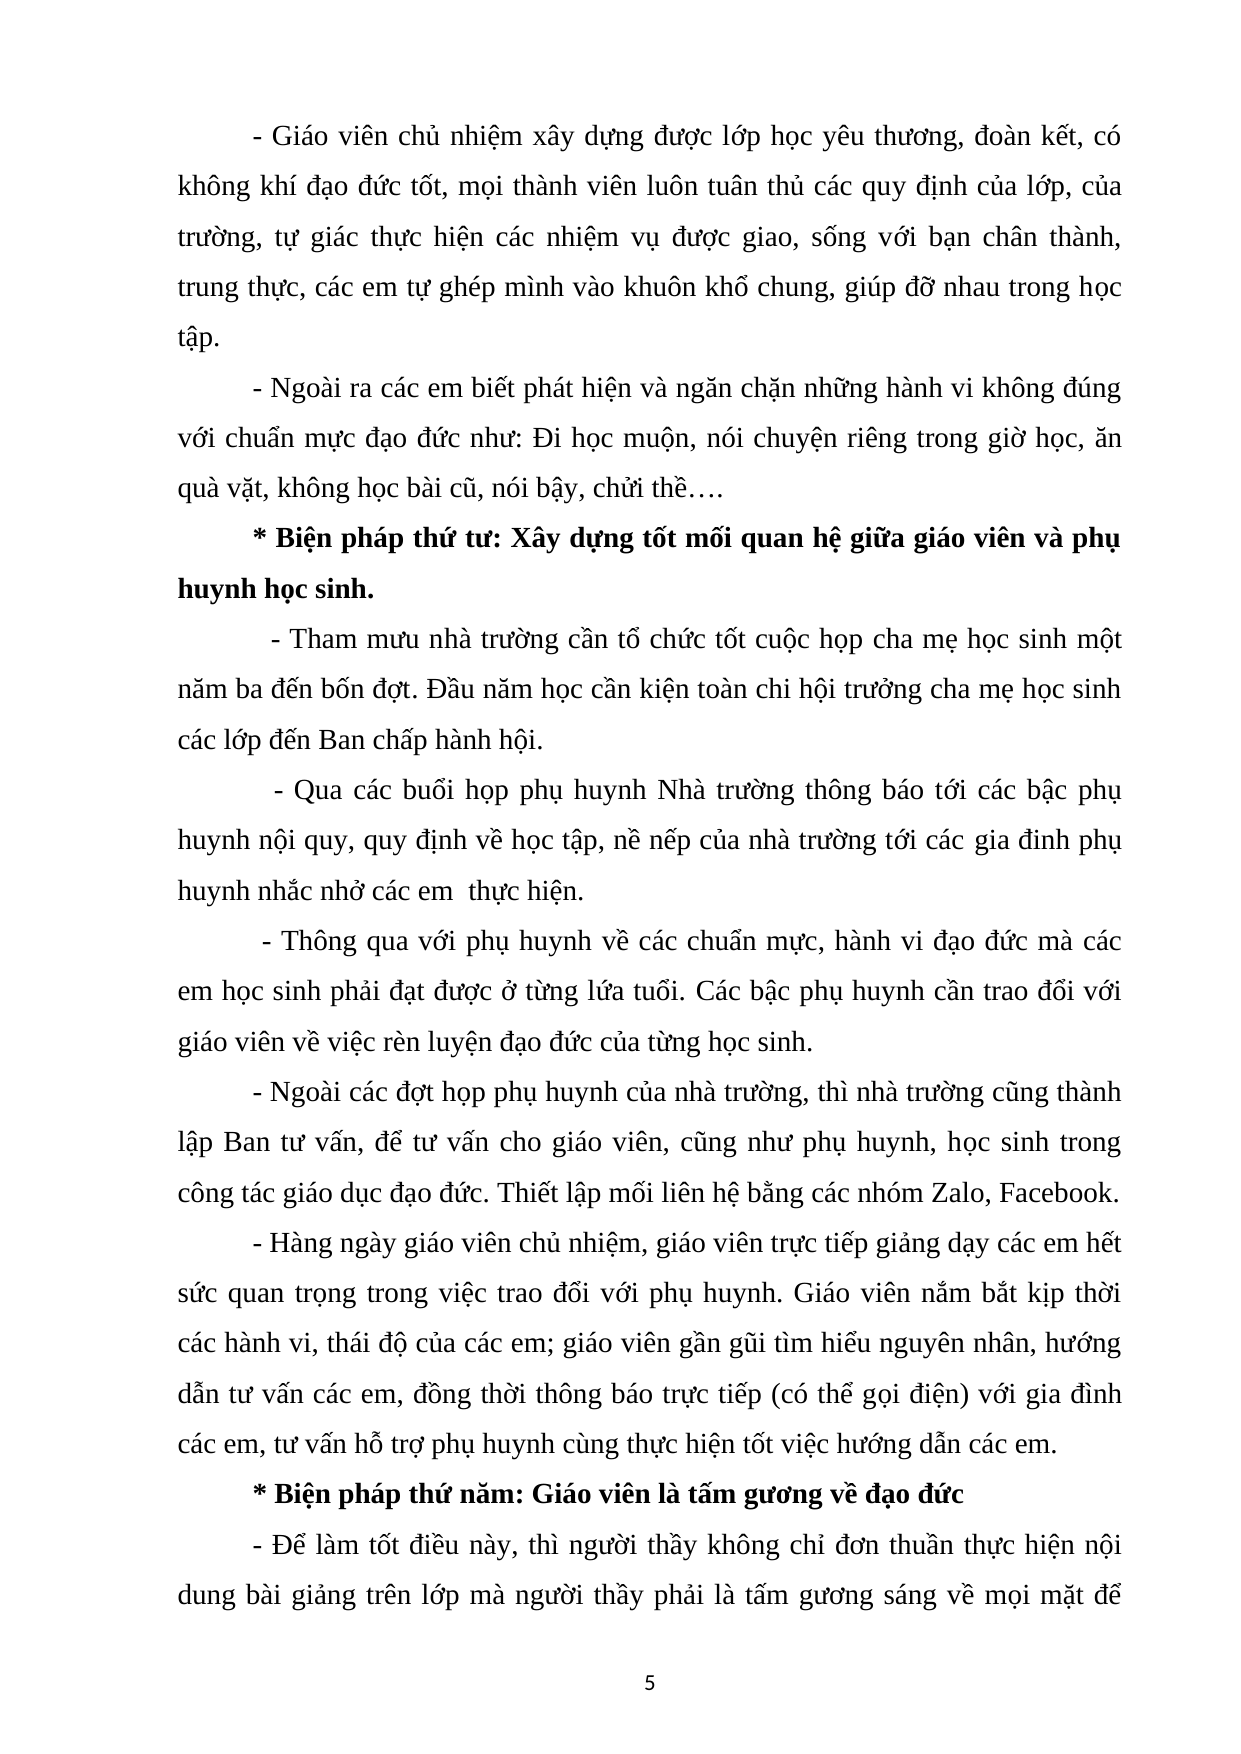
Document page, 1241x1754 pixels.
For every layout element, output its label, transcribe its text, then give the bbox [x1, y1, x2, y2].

text - Thông qua với phụ huynh về các chuẩn mực, hành vi đạo đức mà các em học sinh phải đạt được ở từng lứa tuổi. Các bậc phụ huynh cần trao đổi với giáo viên về việc rèn luyện đạo đức của từng học sinh. [177, 923, 1122, 1057]
text * Biện pháp thứ năm: Giáo viên là tấm gương về đạo đức [177, 1477, 1122, 1510]
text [177, 1527, 1122, 1611]
text - Tham mưu nhà trường cần tổ chức tốt cuộc họp cha mẹ học sinh một năm ba đến bốn đợt. Đầu năm học cần kiện toàn chi hội trưởng cha mẹ học sinh các lớp đến Ban chấp hành hội. [177, 621, 1122, 755]
text - Ngoài ra các em biết phát hiện và ngăn chặn những hành vi không đúng với chuẩn mực đạo đức như: Đi học muộn, nói chuyện riêng trong giờ học, ăn quà vặt, không học bài cũ, nói bậy, chửi thề…. [177, 370, 1122, 504]
text - Ngoài các đợt họp phụ huynh của nhà trường, thì nhà trường cũng thành lập Ban tư vấn, để tư vấn cho giáo viên, cũng như phụ huynh, học sinh trong công tác giáo dục đạo đức. Thiết lập mối liên hệ bằng các nhóm Zalo, Facebook. [177, 1074, 1122, 1208]
text * Biện pháp thứ tư: Xây dựng tốt mối quan hệ giữa giáo viên và phụ huynh học sinh. [177, 521, 1122, 604]
text - Hàng ngày giáo viên chủ nhiệm, giáo viên trực tiếp giảng dạy các em hết sức quan trọng trong việc trao đổi với phụ huynh. Giáo viên nắm bắt kịp thời các hành vi, thái độ của các em; giáo viên gần gũi tìm hiểu nguyên nhân, hướng dẫn tư vấn các em, đồng thời thông báo trực tiếp (có thể gọi điện) với gia đình các em, tư vấn hỗ trợ phụ huynh cùng thực hiện tốt việc hướng dẫn các em. [177, 1225, 1122, 1460]
text - Qua các buổi họp phụ huynh Nhà trường thông báo tới các bậc phụ huynh nội quy, quy định về học tập, nề nếp của nhà trường tới các gia đinh phụ huynh nhắc nhở các em thực hiện. [177, 772, 1122, 906]
text - Giáo viên chủ nhiệm xây dựng được lớp học yêu thương, đoàn kết, có không khí đạo đức tốt, mọi thành viên luôn tuân thủ các quy định của lớp, của trường, tự giác thực hiện các nhiệm vụ được giao, sống với bạn chân thành, trung thực, các em tự ghép mình vào khuôn khổ chung, giúp đỡ nhau trong học tập. [177, 118, 1122, 353]
